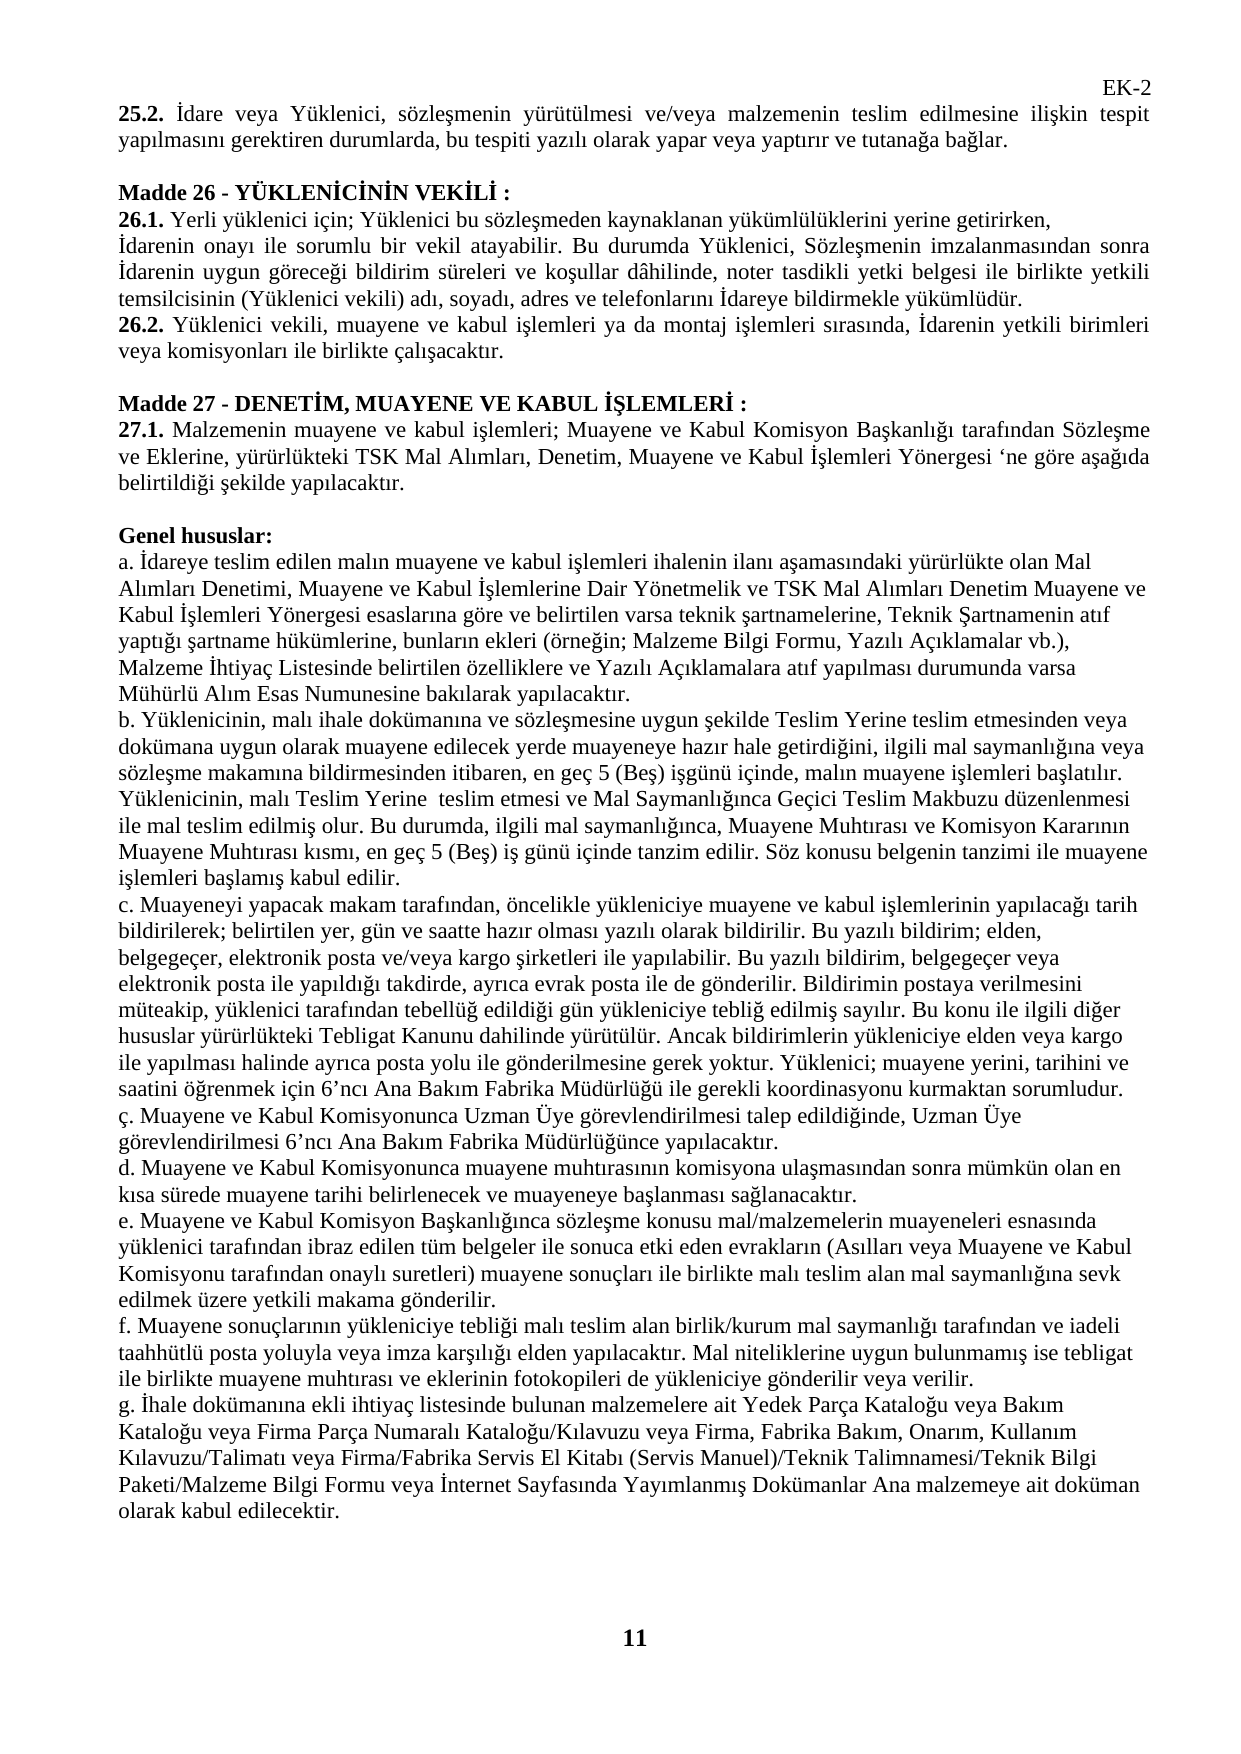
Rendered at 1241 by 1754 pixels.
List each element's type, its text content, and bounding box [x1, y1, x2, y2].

text 25.2. İdare veya Yüklenici, sözleşmenin yürütülmesi ve/veya malzemenin teslim edilmesine ilişkin tespit yapılmasını gerektiren durumlarda, bu tespiti yazılı olarak yapar veya yaptırır ve tutanağa bağlar. [118, 100, 1152, 153]
text a. İdareye teslim edilen malın muayene ve kabul işlemleri ihalenin ilanı aşamasındaki yürürlükte olan Mal Alımları Denetimi, Muayene ve Kabul İşlemlerine Dair Yönetmelik ve TSK Mal Alımları Denetim Muayene ve Kabul İşlemleri Yönergesi esaslarına göre ve belirtilen varsa teknik şartnamelerine, Teknik Şartnamenin atıf yaptığı şartname hükümlerine, bunların ekleri (örneğin; Malzeme Bilgi Formu, Yazılı Açıklamalar vb.), Malzeme İhtiyaç Listesinde belirtilen özelliklere ve Yazılı Açıklamalara atıf yapılması durumunda varsa Mühürlü Alım Esas Numunesine bakılarak yapılacaktır. b. Yüklenicinin, malı ihale dokümanına ve sözleşmesine uygun şekilde Teslim Yerine teslim etmesinden veya dokümana uygun olarak muayene edilecek yerde muayeneye hazır hale getirdiğini, ilgili mal saymanlığına veya sözleşme makamına bildirmesinden itibaren, en geç 5 (Beş) işgünü içinde, malın muayene işlemleri başlatılır. Yüklenicinin, malı Teslim Yerine teslim etmesi ve Mal Saymanlığınca Geçici Teslim Makbuzu düzenlenmesi ile mal teslim edilmiş olur. Bu durumda, ilgili mal saymanlığınca, Muayene Muhtırası ve Komisyon Kararının Muayene Muhtırası kısmı, en geç 5 (Beş) iş günü içinde tanzim edilir. Söz konusu belgenin tanzimi ile muayene işlemleri başlamış kabul edilir. c. Muayeneyi yapacak makam tarafından, öncelikle yükleniciye muayene ve kabul işlemlerinin yapılacağı tarih bildirilerek; belirtilen yer, gün ve saatte hazır olması yazılı olarak bildirilir. Bu yazılı bildirim; elden, belgegeçer, elektronik posta ve/veya kargo şirketleri ile yapılabilir. Bu yazılı bildirim, belgegeçer veya elektronik posta ile yapıldığı takdirde, ayrıca evrak posta ile de gönderilir. Bildirimin postaya verilmesini müteakip, yüklenici tarafından tebellüğ edildiği gün yükleniciye tebliğ edilmiş sayılır. Bu konu ile ilgili diğer hususlar yürürlükteki Tebligat Kanunu dahilinde yürütülür. Ancak bildirimlerin yükleniciye elden veya kargo ile yapılması halinde ayrıca posta yolu ile gönderilmesine gerek yoktur. Yüklenici; muayene yerini, tarihini ve saatini öğrenmek için 6’ncı Ana Bakım Fabrika Müdürlüğü ile gerekli koordinasyonu kurmaktan sorumludur. ç. Muayene ve Kabul Komisyonunca Uzman Üye görevlendirilmesi talep edildiğinde, Uzman Üye görevlendirilmesi 6’ncı Ana Bakım Fabrika Müdürlüğünce yapılacaktır. d. Muayene ve Kabul Komisyonunca muayene muhtırasının komisyona ulaşmasından sonra mümkün olan en kısa sürede muayene tarihi belirlenecek ve muayeneye başlanması sağlanacaktır. e. Muayene ve Kabul Komisyon Başkanlığınca sözleşme konusu mal/malzemelerin muayeneleri esnasında yüklenici tarafından ibraz edilen tüm belgeler ile sonuca etki eden evrakların (Asılları veya Muayene ve Kabul Komisyonu tarafından onaylı suretleri) muayene sonuçları ile birlikte malı teslim alan mal saymanlığına sevk edilmek üzere yetkili makama gönderilir. f. Muayene sonuçlarının yükleniciye tebliği malı teslim alan birlik/kurum mal saymanlığı tarafından ve iadeli taahhütlü posta yoluyla veya imza karşılığı elden yapılacaktır. Mal niteliklerine uygun bulunmamış ise tebligat ile birlikte muayene muhtırası ve eklerinin fotokopileri de yükleniciye gönderilir veya verilir. g. İhale dokümanına ekli ihtiyaç listesinde bulunan malzemelere ait Yedek Parça Kataloğu veya Bakım Kataloğu veya Firma Parça Numaralı Kataloğu/Kılavuzu veya Firma, Fabrika Bakım, Onarım, Kullanım Kılavuzu/Talimatı veya Firma/Fabrika Servis El Kitabı (Servis Manuel)/Teknik Talimnamesi/Teknik Bilgi Paketi/Malzeme Bilgi Formu veya İnternet Sayfasında Yayımlanmış Dokümanlar Ana malzemeye ait doküman olarak kabul edilecektir. [118, 548, 1152, 1523]
text Genel hususlar: [118, 522, 1152, 548]
text Madde 26 - YÜKLENİCİNİN VEKİLİ : [118, 179, 1152, 206]
text 26.2. Yüklenici vekili, muayene ve kabul işlemleri ya da montaj işlemleri sırasında, İdarenin yetkili birimleri veya komisyonları ile birlikte çalışacaktır. [118, 311, 1152, 364]
text 27.1. Malzemenin muayene ve kabul işlemleri; Muayene ve Kabul Komisyon Başkanlığı tarafından Sözleşme ve Eklerine, yürürlükteki TSK Mal Alımları, Denetim, Muayene ve Kabul İşlemleri Yönergesi ‘ne göre aşağıda belirtildiği şekilde yapılacaktır. [118, 416, 1152, 496]
text İdarenin onayı ile sorumlu bir vekil atayabilir. Bu durumda Yüklenici, Sözleşmenin imzalanmasından sonra İdarenin uygun göreceği bildirim süreleri ve koşullar dâhilinde, noter tasdikli yetki belgesi ile birlikte yetkili temsilcisinin (Yüklenici vekili) adı, soyadı, adres ve telefonlarını İdareye bildirmekle yükümlüdür. [118, 232, 1152, 311]
text Madde 27 - DENETİM, MUAYENE VE KABUL İŞLEMLERİ : [118, 390, 1152, 416]
text 26.1. Yerli yüklenici için; Yüklenici bu sözleşmeden kaynaklanan yükümlülüklerini yerine getirirken, [118, 206, 1152, 232]
